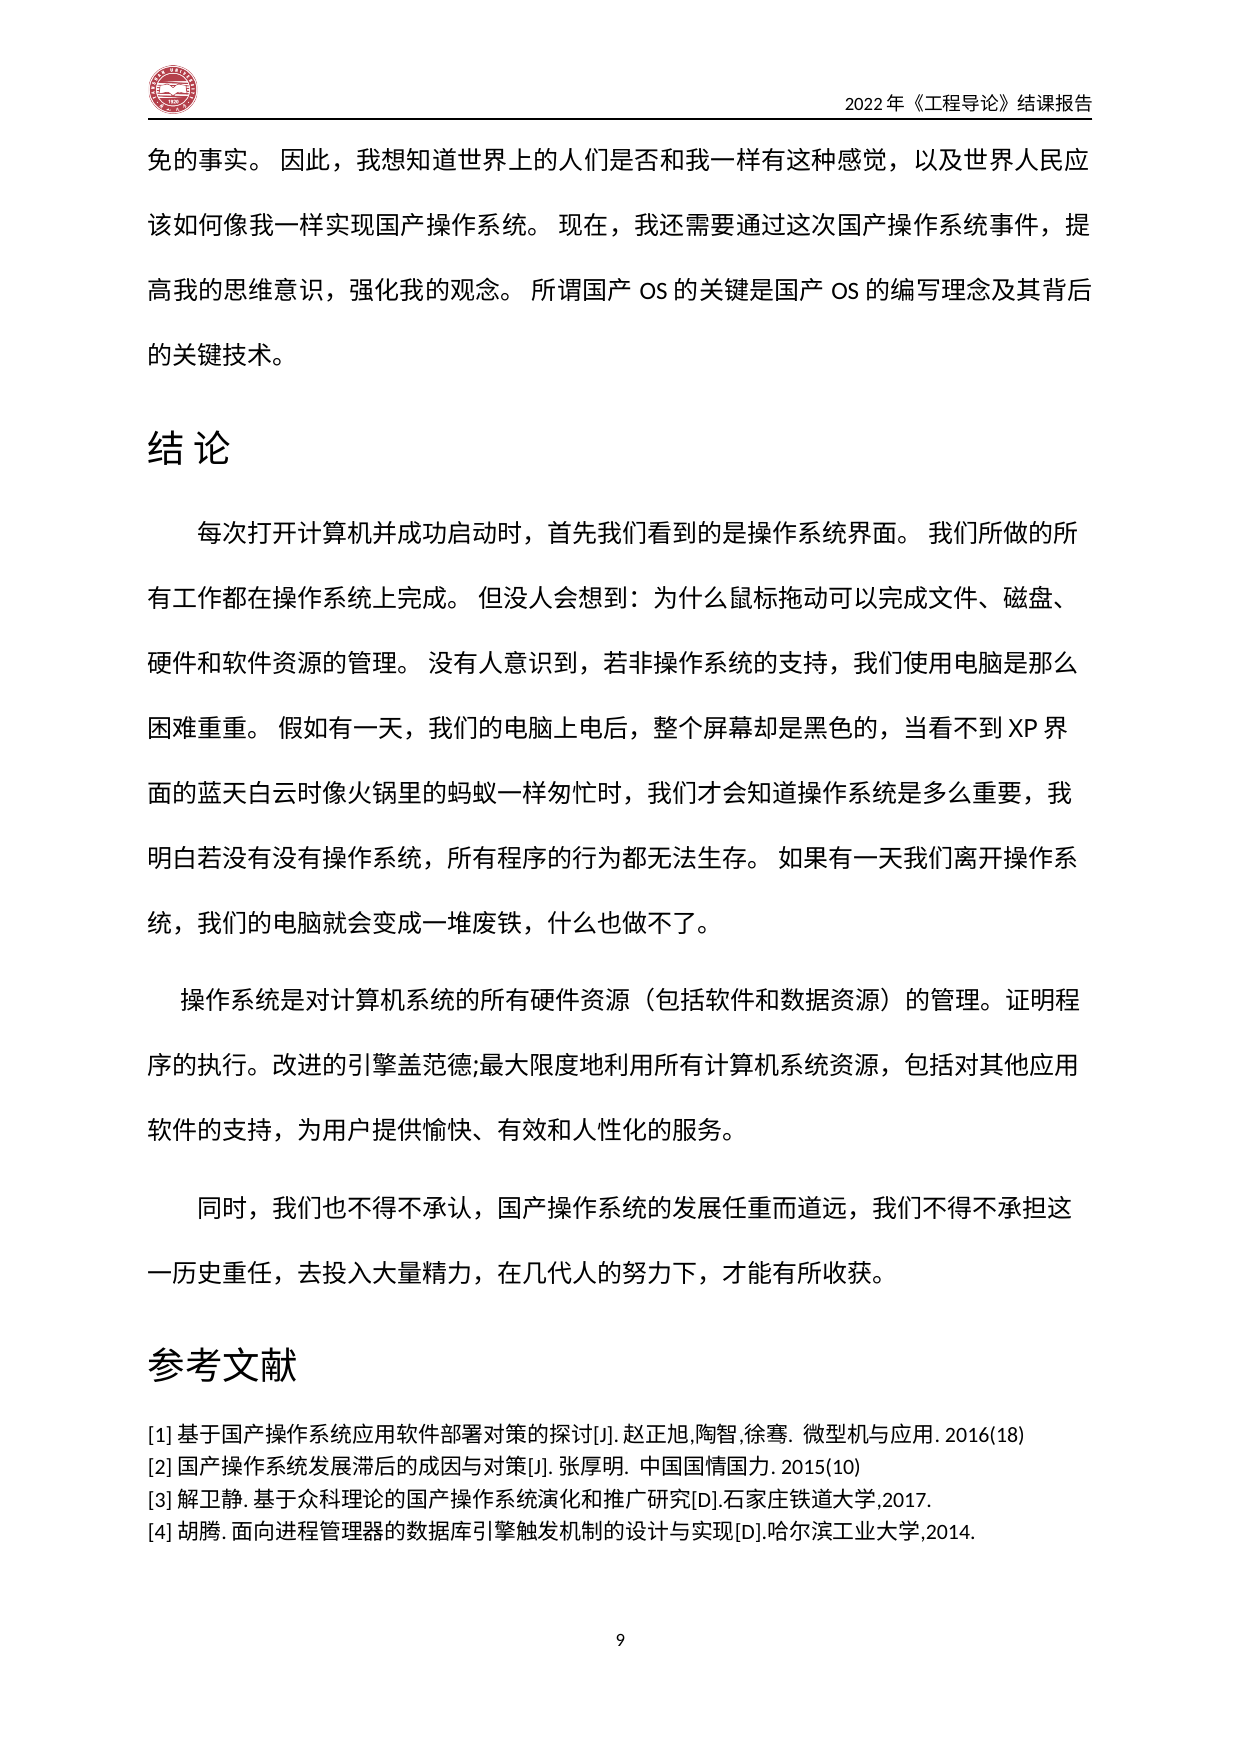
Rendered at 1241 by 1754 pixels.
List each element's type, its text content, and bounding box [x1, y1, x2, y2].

picture [148, 65, 198, 114]
text 结 论 [148, 418, 1092, 473]
text [2] 国产操作系统发展滞后的成因与对策[J]. 张厚明. 中国国情国力. 2015(10) [148, 1449, 1092, 1481]
text 参考文献 [148, 1336, 1092, 1391]
text [1] 基于国产操作系统应用软件部署对策的探讨[J]. 赵正旭,陶智,徐骞. 微型机与应用. 2016(18) [148, 1416, 1092, 1449]
text [4] 胡腾. 面向进程管理器的数据库引擎触发机制的设计与实现[D].哈尔滨工业大学,2014. [148, 1514, 1092, 1546]
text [148, 126, 1092, 386]
text 操作系统是对计算机系统的所有硬件资源（包括软件和数据资源）的管理。证明程序的执行。改进的引擎盖范德;最大限度地利用所有计算机系统资源，包括对其他应用软件的支持，为用户提供愉快、有效和人性化的服务。 [148, 966, 1092, 1161]
text 每次打开计算机并成功启动时，首先我们看到的是操作系统界面。 我们所做的所有工作都在操作系统上完成。 但没人会想到：为什么鼠标拖动可以完成文件、磁盘、硬件和软件资源的管理。 没有人意识到，若非操作系统的支持，我们使用电脑是那么困难重重。 假如有一天，我们的电脑上电后，整个屏幕却是黑色的，当看不到XP界面的蓝天白云时像火锅里的蚂蚁一样匆忙时，我们才会知道操作系统是多么重要，我明白若没有没有操作系统，所有程序的行为都无法生存。 如果有一天我们离开操作系统，我们的电脑就会变成一堆废铁，什么也做不了。 [148, 499, 1092, 954]
text 同时，我们也不得不承认，国产操作系统的发展任重而道远，我们不得不承担这一历史重任，去投入大量精力，在几代人的努力下，才能有所收获。 [148, 1174, 1092, 1304]
text [3] 解卫静. 基于众科理论的国产操作系统演化和推广研究[D].石家庄铁道大学,2017. [148, 1481, 1092, 1514]
